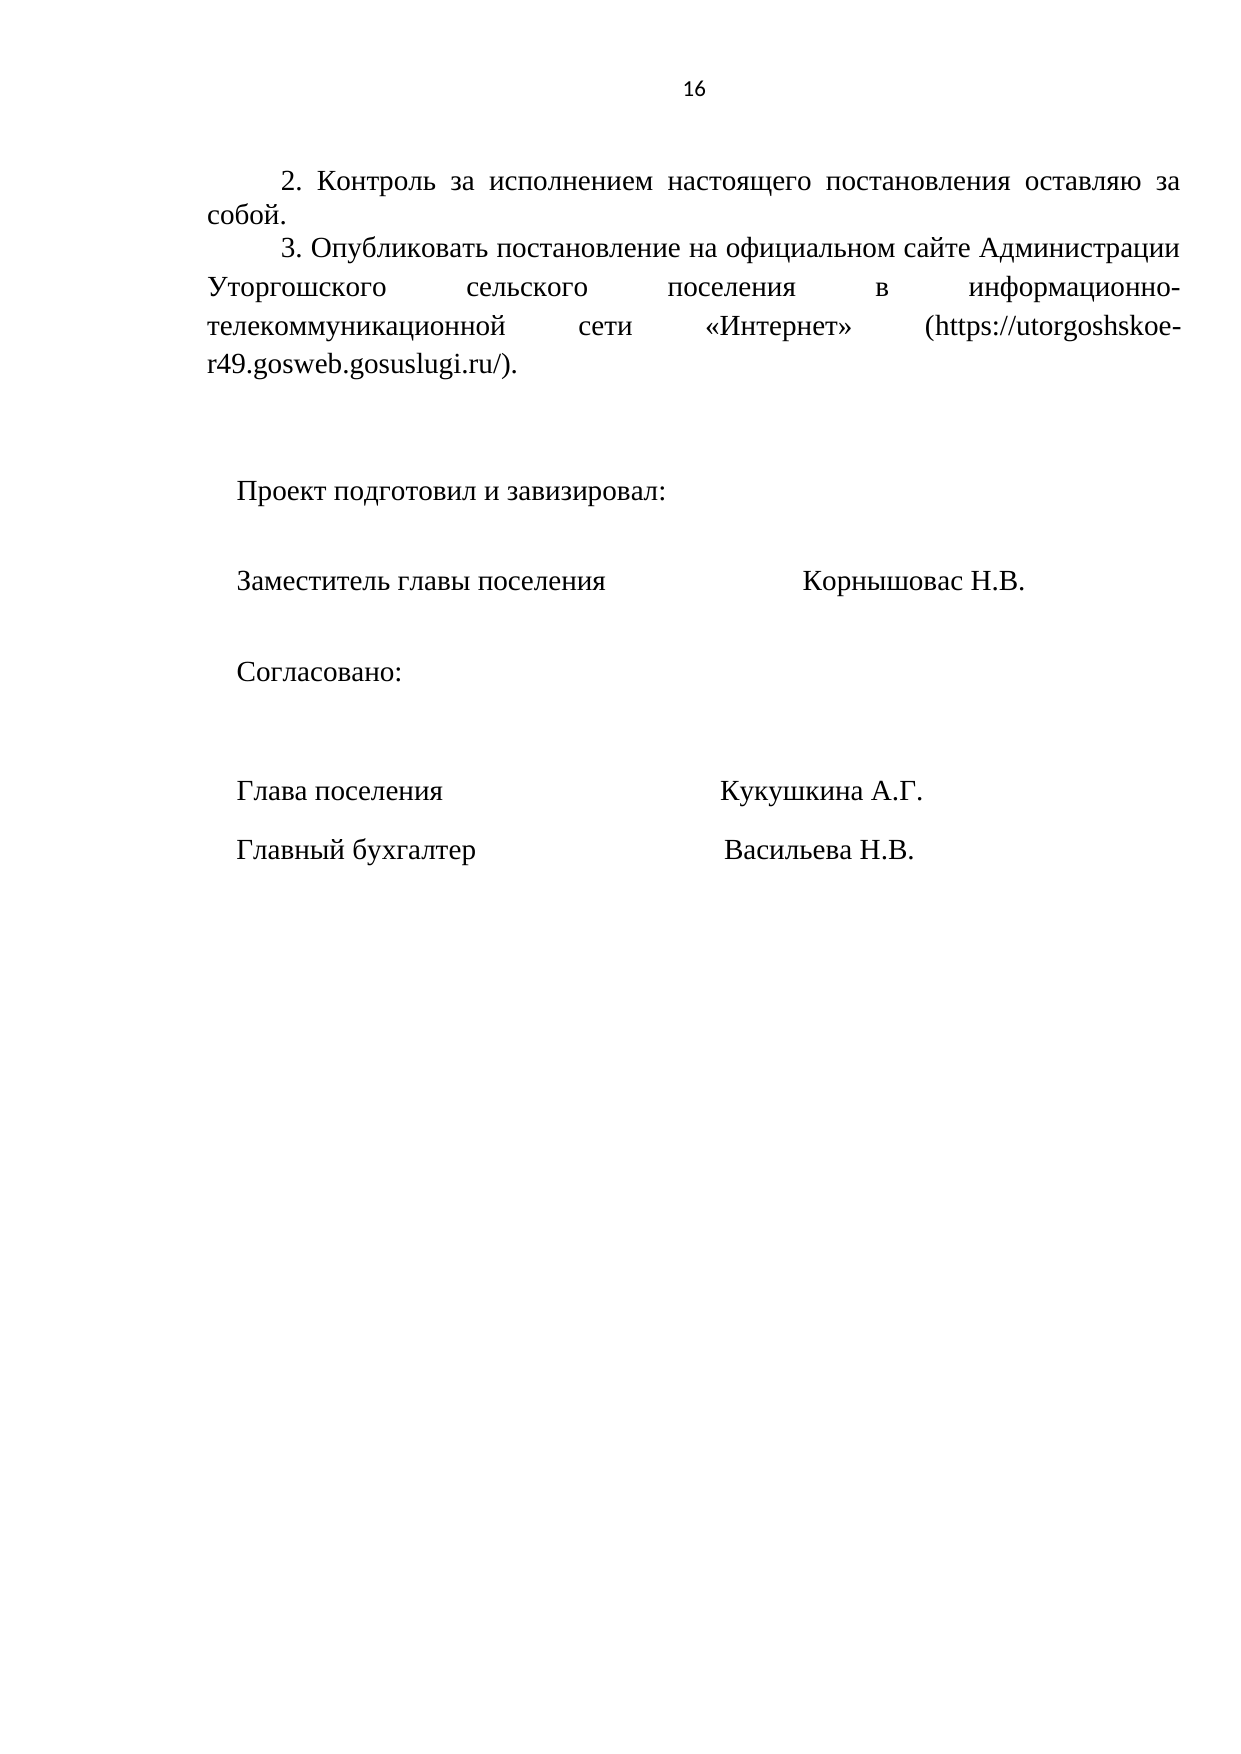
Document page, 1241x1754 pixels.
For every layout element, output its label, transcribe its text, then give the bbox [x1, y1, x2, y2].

text Главный бухгалтер Васильева Н.В. [207, 832, 1181, 866]
text 3. Опубликовать постановление на официальном сайте Администрации Уторгошского сельского поселения в информационно-телекоммуникационной сети «Интернет» (https://utorgoshskoe-r49.gosweb.gosuslugi.ru/). [207, 231, 1181, 380]
text 2. Контроль за исполнением настоящего постановления оставляю за собой. [207, 163, 1181, 231]
text Заместитель главы поселения Корнышовас Н.В. [236, 563, 1181, 629]
text Согласовано: [236, 654, 1181, 688]
text Глава поселения Кукушкина А.Г. [236, 773, 1181, 806]
text Проект подготовил и завизировал: [236, 473, 1181, 538]
